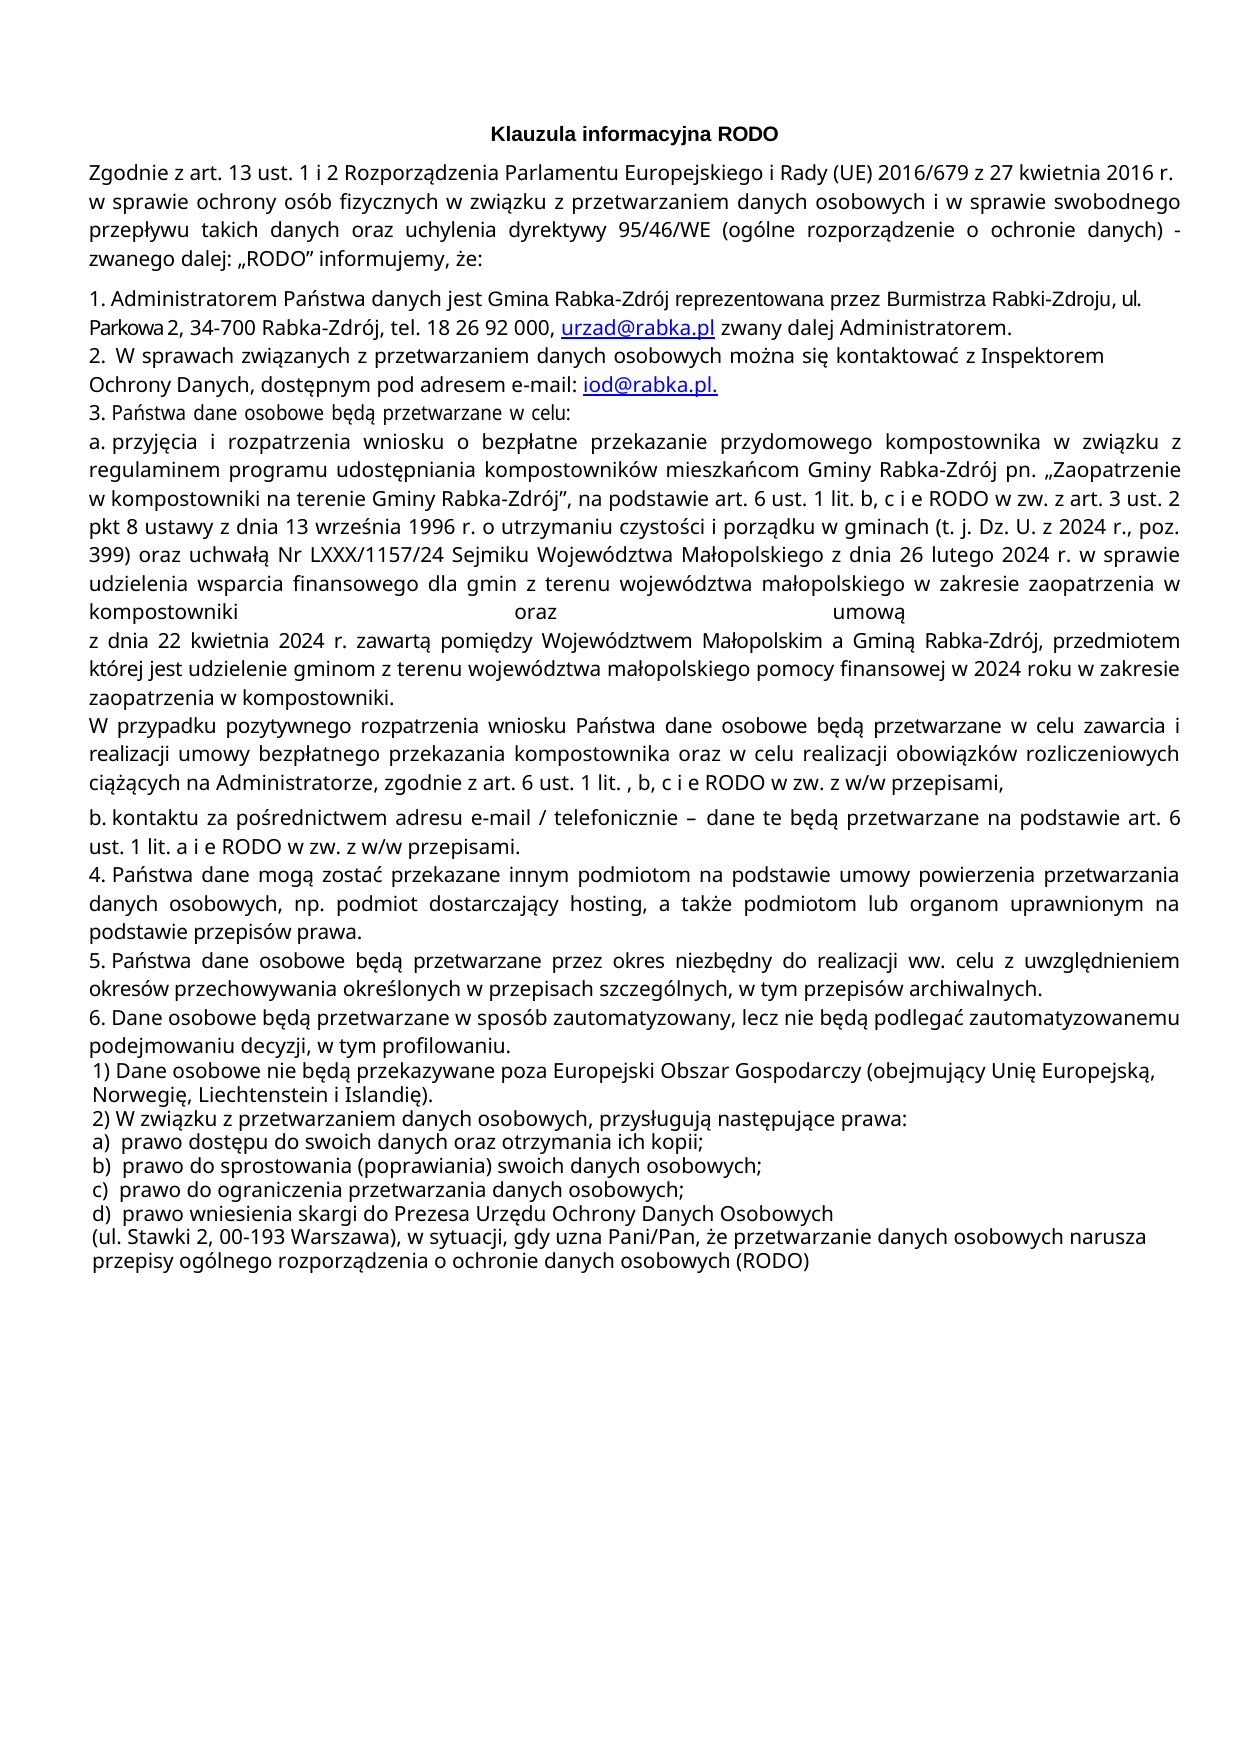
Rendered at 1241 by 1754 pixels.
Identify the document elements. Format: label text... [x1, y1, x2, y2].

list Państwa dane mogą zostać przekazane innym podmiotom na podstawie umowy powierzenia przetwarzania danych osobowych, np. podmiot dostarczający hosting, a także podmiotom lub organom uprawnionym na podstawie przepisów prawa. [88, 860, 1180, 946]
list Administratorem Państwa danych jest Gmina Rabka-Zdrój reprezentowana przez Burmistrza Rabki-Zdroju, ul. Parkowa 2, 34-700 Rabka-Zdrój, tel. 18 26 92 000, urzad@rabka.pl zwany dalej Administratorem. [88, 284, 1181, 341]
text 2) W związku z przetwarzaniem danych osobowych, przysługują następujące prawa: [92, 1107, 1192, 1131]
text W przypadku pozytywnego rozpatrzenia wniosku Państwa dane osobowe będą przetwarzane w celu zawarcia i realizacji umowy bezpłatnego przekazania kompostownika oraz w celu realizacji obowiązków rozliczeniowych ciążących na Administratorze, zgodnie z art. 6 ust. 1 lit. , b, c i e RODO w zw. z w/w przepisami, [88, 711, 1181, 796]
text 1) Dane osobowe nie będą przekazywane poza Europejski Obszar Gospodarczy (obejmujący Unię Europejską, Norwegię, Liechtenstein i Islandię). [92, 1059, 1192, 1107]
text Zgodnie z art. 13 ust. 1 i 2 Rozporządzenia Parlamentu Europejskiego i Rady (UE) 2016/679 z 27 kwietnia 2016 r. w sprawie ochrony osób fizycznych w związku z przetwarzaniem danych osobowych i w sprawie swobodnego przepływu takich danych oraz uchylenia dyrektywy 95/46/WE (ogólne rozporządzenie o ochronie danych) - zwanego dalej: „RODO” informujemy, że: [88, 158, 1181, 272]
text c) prawo do ograniczenia przetwarzania danych osobowych; [92, 1178, 1192, 1202]
list przyjęcia i rozpatrzenia wniosku o bezpłatne przekazanie przydomowego kompostownika w związku z regulaminem programu udostępniania kompostowników mieszkańcom Gminy Rabka-Zdrój pn. „Zaopatrzenie w kompostowniki na terenie Gminy Rabka-Zdrój”, na podstawie art. 6 ust. 1 lit. b, c i e RODO w zw. z art. 3 ust. 2 pkt 8 ustawy z dnia 13 września 1996 r. o utrzymaniu czystości i porządku w gminach (t. j. Dz. U. z 2024 r., poz. 399) oraz uchwałą Nr LXXX/1157/24 Sejmiku Województwa Małopolskiego z dnia 26 lutego 2024 r. w sprawie udzielenia wsparcia finansowego dla gmin z terenu województwa małopolskiego w zakresie zaopatrzenia w kompostowniki oraz umową z dnia 22 kwietnia 2024 r. zawartą pomiędzy Województwem Małopolskim a Gminą Rabka-Zdrój, przedmiotem której jest udzielenie gminom z terenu województwa małopolskiego pomocy finansowej w 2024 roku w zakresie zaopatrzenia w kompostowniki. [88, 427, 1181, 711]
list Państwa dane osobowe będą przetwarzane przez okres niezbędny do realizacji ww. celu z uwzględnieniem okresów przechowywania określonych w przepisach szczególnych, w tym przepisów archiwalnych. [88, 946, 1181, 1003]
text Klauzula informacyjna RODO [288, 122, 982, 146]
list W sprawach związanych z przetwarzaniem danych osobowych można się kontaktować z Inspektorem Ochrony Danych, dostępnym pod adresem e-mail: iod@rabka.pl. [88, 341, 1181, 398]
list kontaktu za pośrednictwem adresu e-mail / telefonicznie – dane te będą przetwarzane na podstawie art. 6 ust. 1 lit. a i e RODO w zw. z w/w przepisami. [88, 803, 1181, 860]
text a) prawo dostępu do swoich danych oraz otrzymania ich kopii; [92, 1131, 1192, 1154]
list Państwa dane osobowe będą przetwarzane w celu: [88, 398, 1192, 427]
text b) prawo do sprostowania (poprawiania) swoich danych osobowych; [92, 1154, 1192, 1178]
list Dane osobowe będą przetwarzane w sposób zautomatyzowany, lecz nie będą podlegać zautomatyzowanemu podejmowaniu decyzji, w tym profilowaniu. [88, 1003, 1181, 1059]
text d) prawo wniesienia skargi do Prezesa Urzędu Ochrony Danych Osobowych (ul. Stawki 2, 00-193 Warszawa), w sytuacji, gdy uzna Pani/Pan, że przetwarzanie danych osobowych narusza przepisy ogólnego rozporządzenia o ochronie danych osobowych (RODO) [92, 1202, 1192, 1273]
